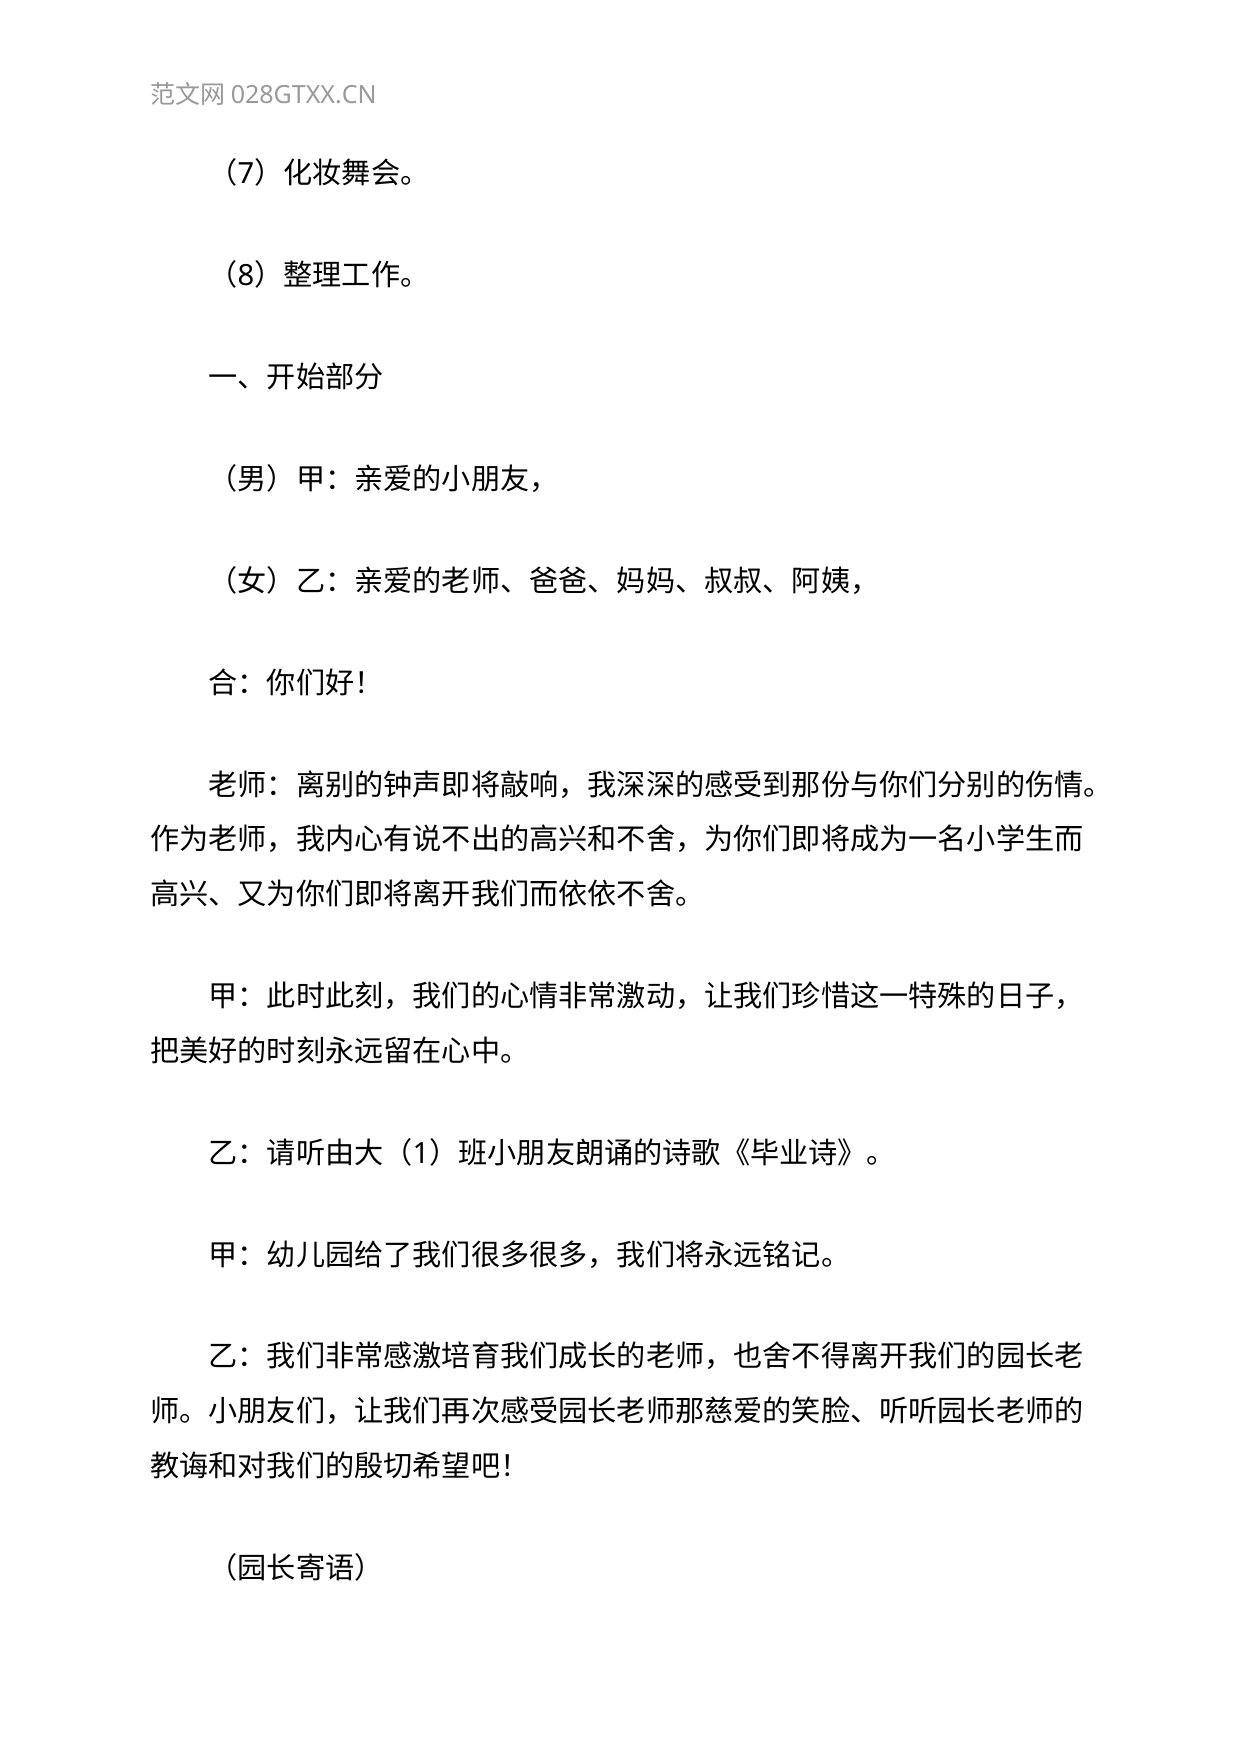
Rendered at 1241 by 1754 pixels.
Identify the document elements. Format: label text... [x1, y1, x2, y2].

text 甲：幼儿园给了我们很多很多，我们将永远铭记。 [150, 1231, 1090, 1273]
text （男）甲：亲爱的小朋友， [150, 456, 1090, 498]
text 甲：此时此刻，我们的心情非常激动，让我们珍惜这一特殊的日子，把美好的时刻永远留在心中。 [150, 973, 1090, 1070]
text 老师：离别的钟声即将敲响，我深深的感受到那份与你们分别的伤情。作为老师，我内心有说不出的高兴和不舍，为你们即将成为一名小学生而高兴、又为你们即将离开我们而依依不舍。 [150, 761, 1090, 913]
text 乙：我们非常感激培育我们成长的老师，也舍不得离开我们的园长老师。小朋友们，让我们再次感受园长老师那慈爱的笑脸、听听园长老师的教诲和对我们的殷切希望吧！ [150, 1333, 1090, 1485]
text （8）整理工作。 [150, 252, 1090, 294]
text （园长寄语） [150, 1544, 1090, 1587]
text 一、开始部分 [150, 354, 1090, 396]
text 合：你们好！ [150, 659, 1090, 702]
text （7）化妆舞会。 [150, 150, 1090, 192]
text 乙：请听由大（1）班小朋友朗诵的诗歌《毕业诗》。 [150, 1129, 1090, 1172]
text （女）乙：亲爱的老师、爸爸、妈妈、叔叔、阿姨， [150, 557, 1090, 600]
